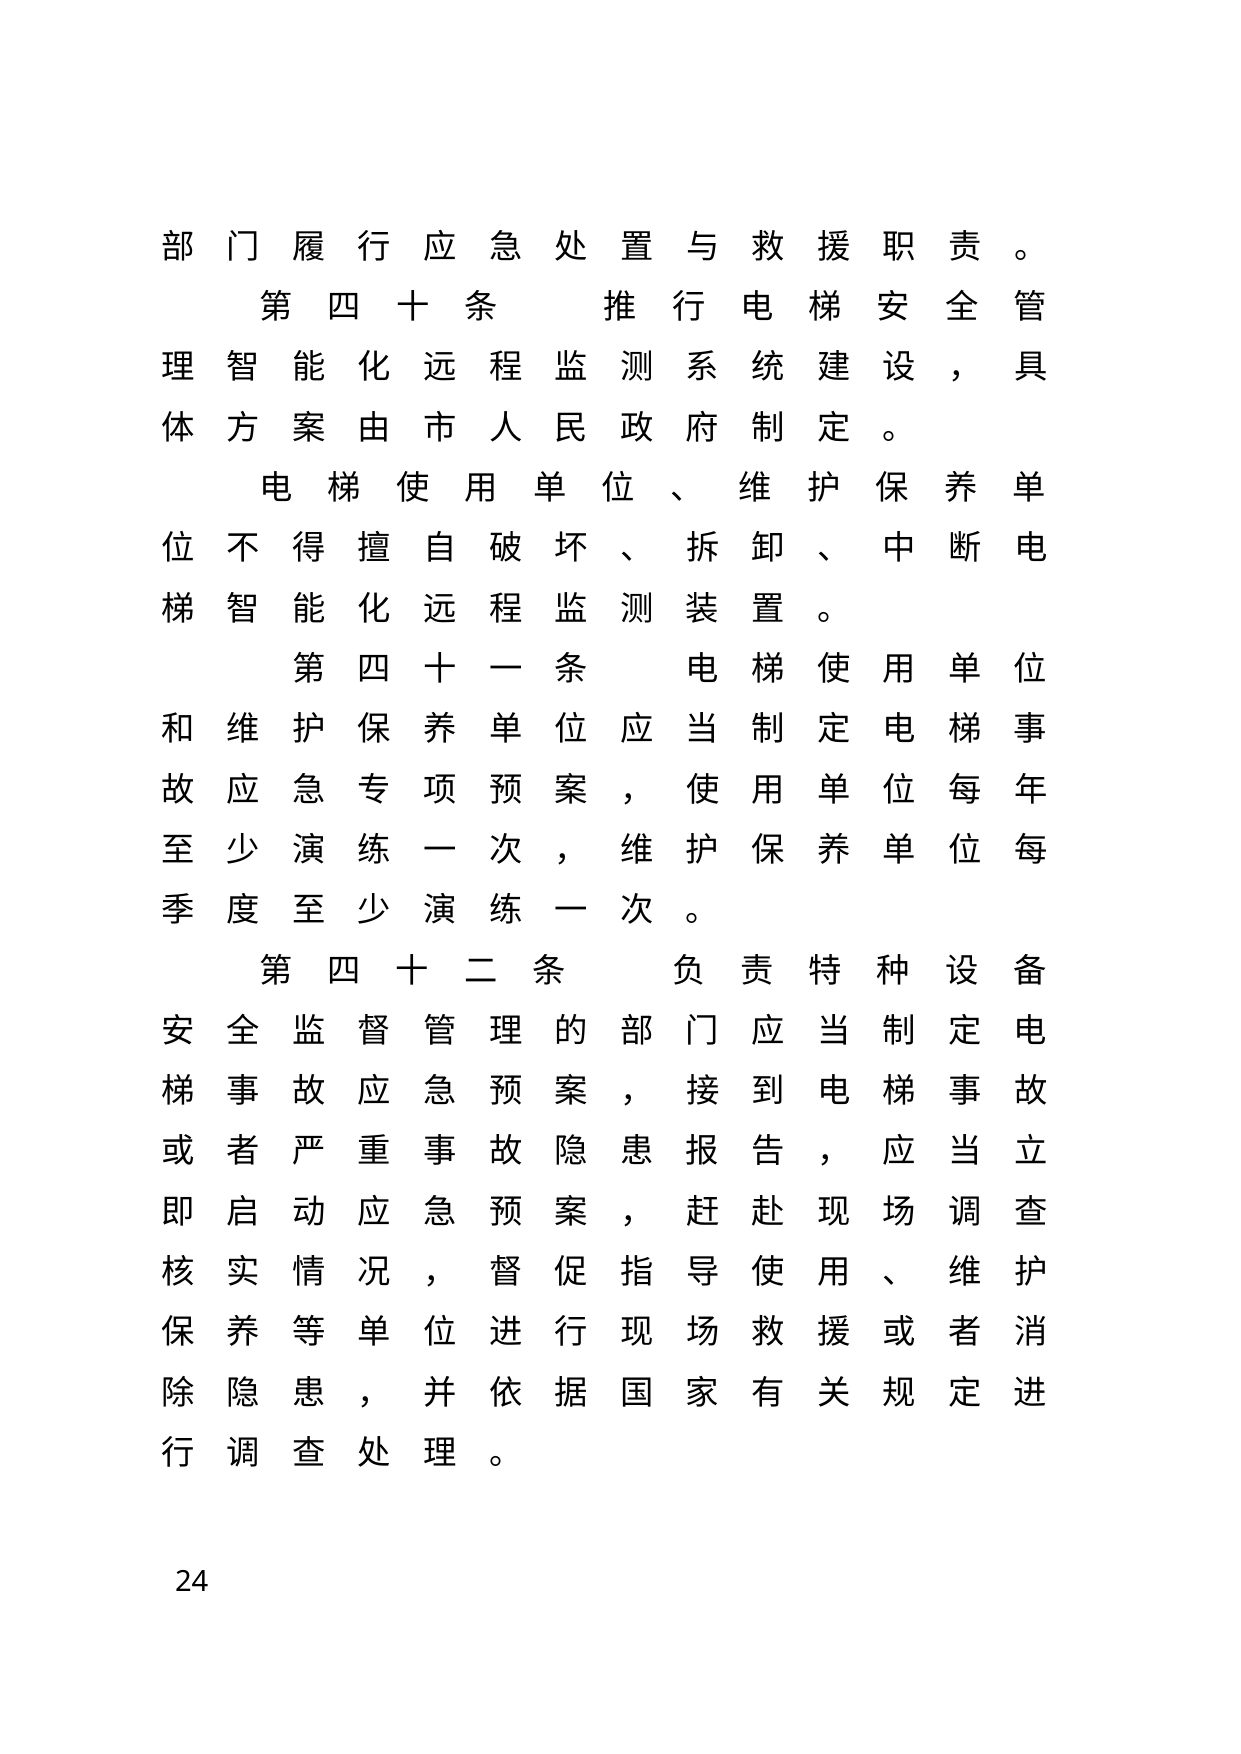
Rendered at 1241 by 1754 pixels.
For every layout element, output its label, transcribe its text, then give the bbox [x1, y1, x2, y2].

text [161, 213, 1079, 274]
text 第四十条 推行电梯安全管理智能化远程监测系统建设，具体方案由市人民政府制定。 [161, 274, 1079, 455]
text 第四十一条 电梯使用单位和维护保养单位应当制定电梯事故应急专项预案，使用单位每年至少演练一次，维护保养单位每季度至少演练一次。 [161, 636, 1079, 937]
text 电梯使用单位、维护保养单位不得擅自破坏、拆卸、中断电梯智能化远程监测装置。 [161, 455, 1079, 636]
text 第四十二条 负责特种设备安全监督管理的部门应当制定电梯事故应急预案，接到电梯事故或者严重事故隐患报告，应当立即启动应急预案，赶赴现场调查核实情况，督促指导使用、维护保养等单位进行现场救援或者消除隐患，并依据国家有关规定进行调查处理。 [161, 937, 1079, 1480]
